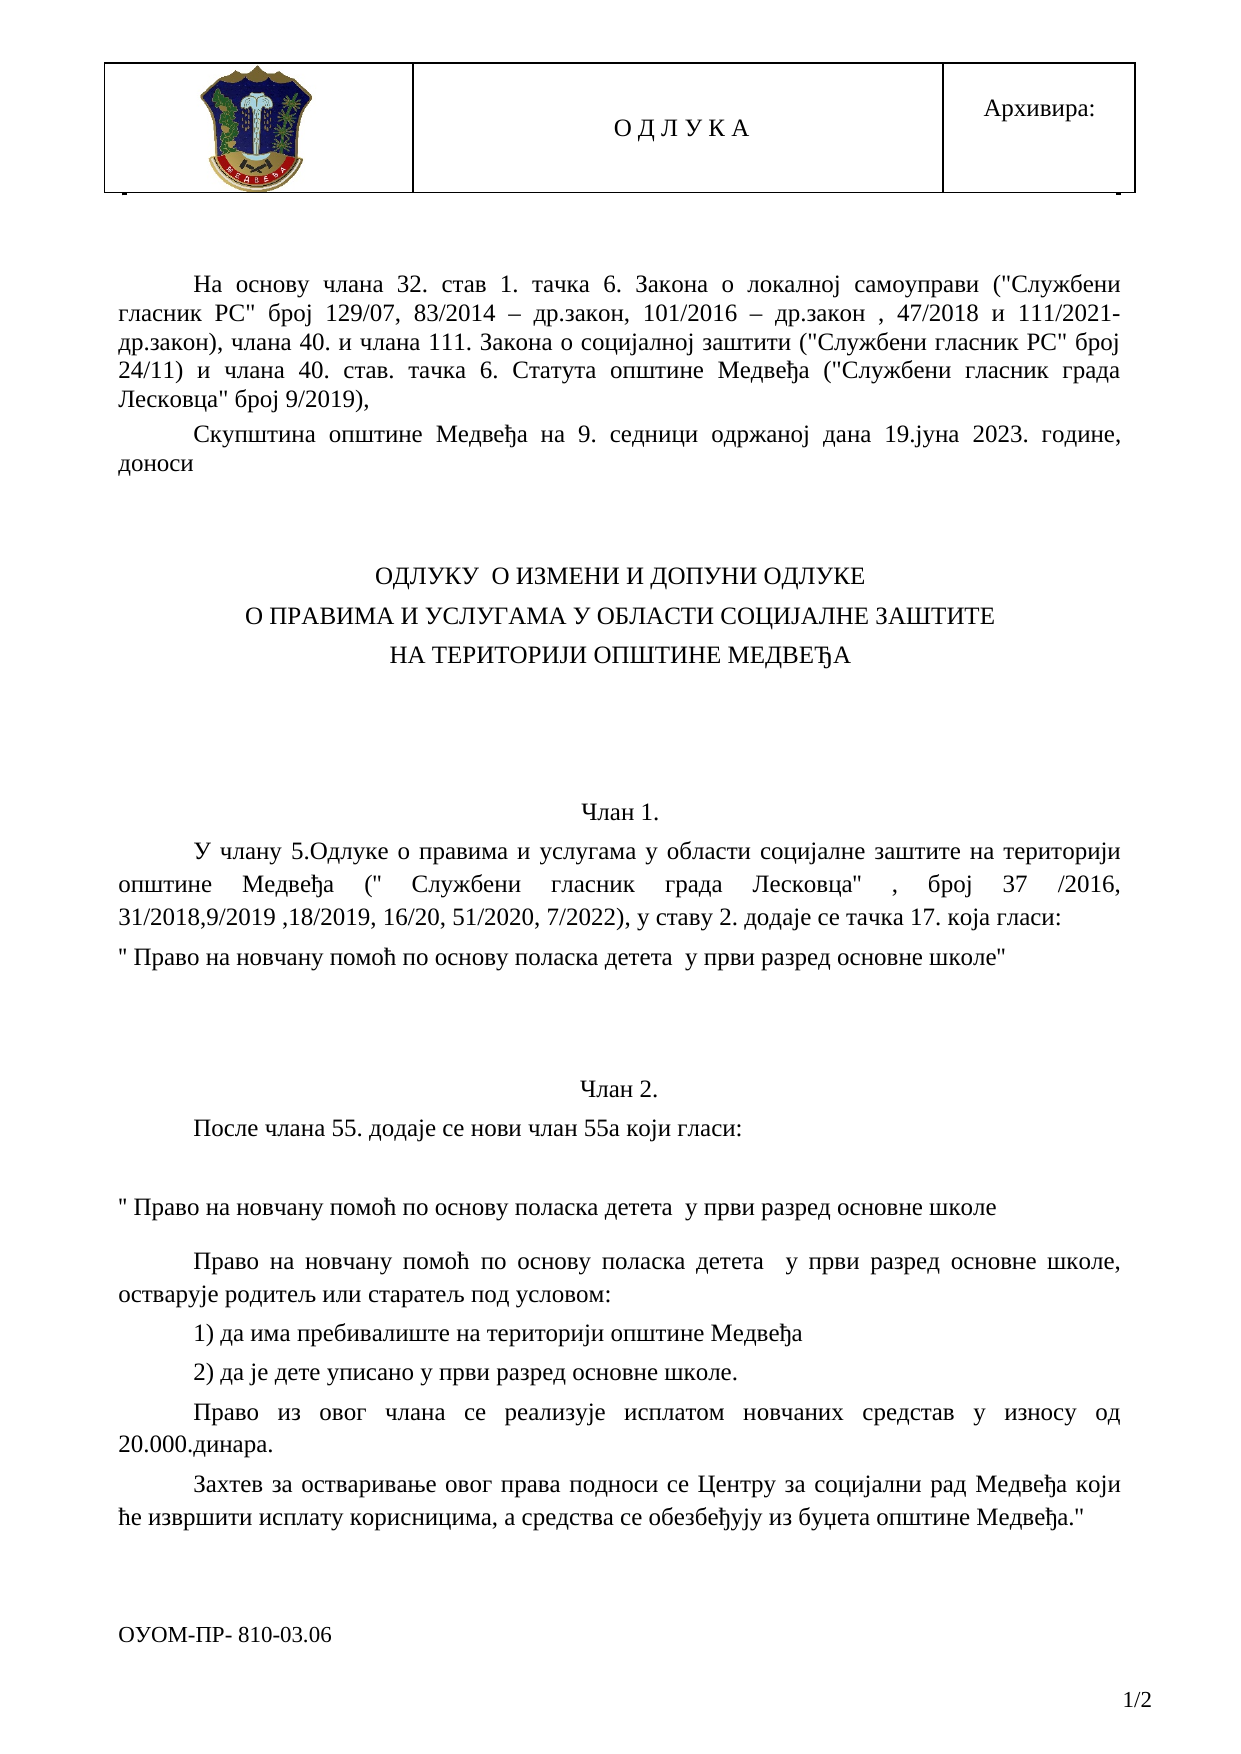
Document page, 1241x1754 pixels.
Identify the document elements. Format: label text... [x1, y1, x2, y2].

picture [196, 64, 322, 192]
text На основу члана 32. став 1. тачка 6. Закона о локалној самоуправи ("Службени гласник РС" број 129/07, 83/2014 – др.закон, 101/2016 – др.закон , 47/2018 и 111/2021-др.закон), члана 40. и члана 111. Закона о социјалној заштити ("Службени гласник РС" број 24/11) и члана 40. став. тачка 6. Статута општине Медвеђа ("Службени гласник града Лесковца" број 9/2019), [118, 269, 1122, 413]
text Скупштина општине Медвеђа на 9. седници одржаној дана 19.јуна 2023. године, доноси [118, 419, 1122, 477]
text НА ТЕРИТОРИЈИ ОПШТИНЕ МЕДВЕЂА [118, 640, 1122, 669]
text '' Право на новчану помоћ по основу поласка детета у први разред основне школе [118, 1192, 1122, 1221]
text У члану 5.Одлуке о правима и услугама у области социјалне заштите на територији општине Медвеђа ('' Службени гласник града Лесковца'' , број 37 /2016, 31/2018,9/2019 ,18/2019, 16/20, 51/2020, 7/2022), у ставу 2. додаје се тачка 17. која гласи: [118, 836, 1122, 931]
text Право из овог члана се реализује исплатом новчаних средстав у износу од 20.000.динара. [118, 1397, 1122, 1458]
text После члана 55. додаје се нови члан 55а који гласи: [116, 1113, 1122, 1142]
text Право на новчану помоћ по основу поласка детета у први разред основне школе, остварује родитељ или старатељ под условом: [118, 1246, 1122, 1307]
text О ПРАВИМА И УСЛУГАМА У ОБЛАСТИ СОЦИЈАЛНЕ ЗАШТИТЕ [118, 601, 1122, 629]
text 1) да има пребивалиште на територији општине Медвеђа [118, 1318, 1122, 1347]
text '' Право на новчану помоћ по основу поласка детета у први разред основне школе'' [118, 942, 1122, 970]
text Члан 2. [116, 1074, 1122, 1103]
text Члан 1. [118, 797, 1122, 826]
text 2) да је дете уписано у први разред основне школе. [118, 1357, 1122, 1386]
text ОДЛУКУ О ИЗМЕНИ И ДОПУНИ ОДЛУКЕ [118, 561, 1122, 590]
text Захтев за остваривање овог права подноси се Центру за социјални рад Медвеђа који ће извршити исплату корисницима, а средства се обезбеђују из буџета општине Медвеђа.'' [118, 1469, 1122, 1531]
